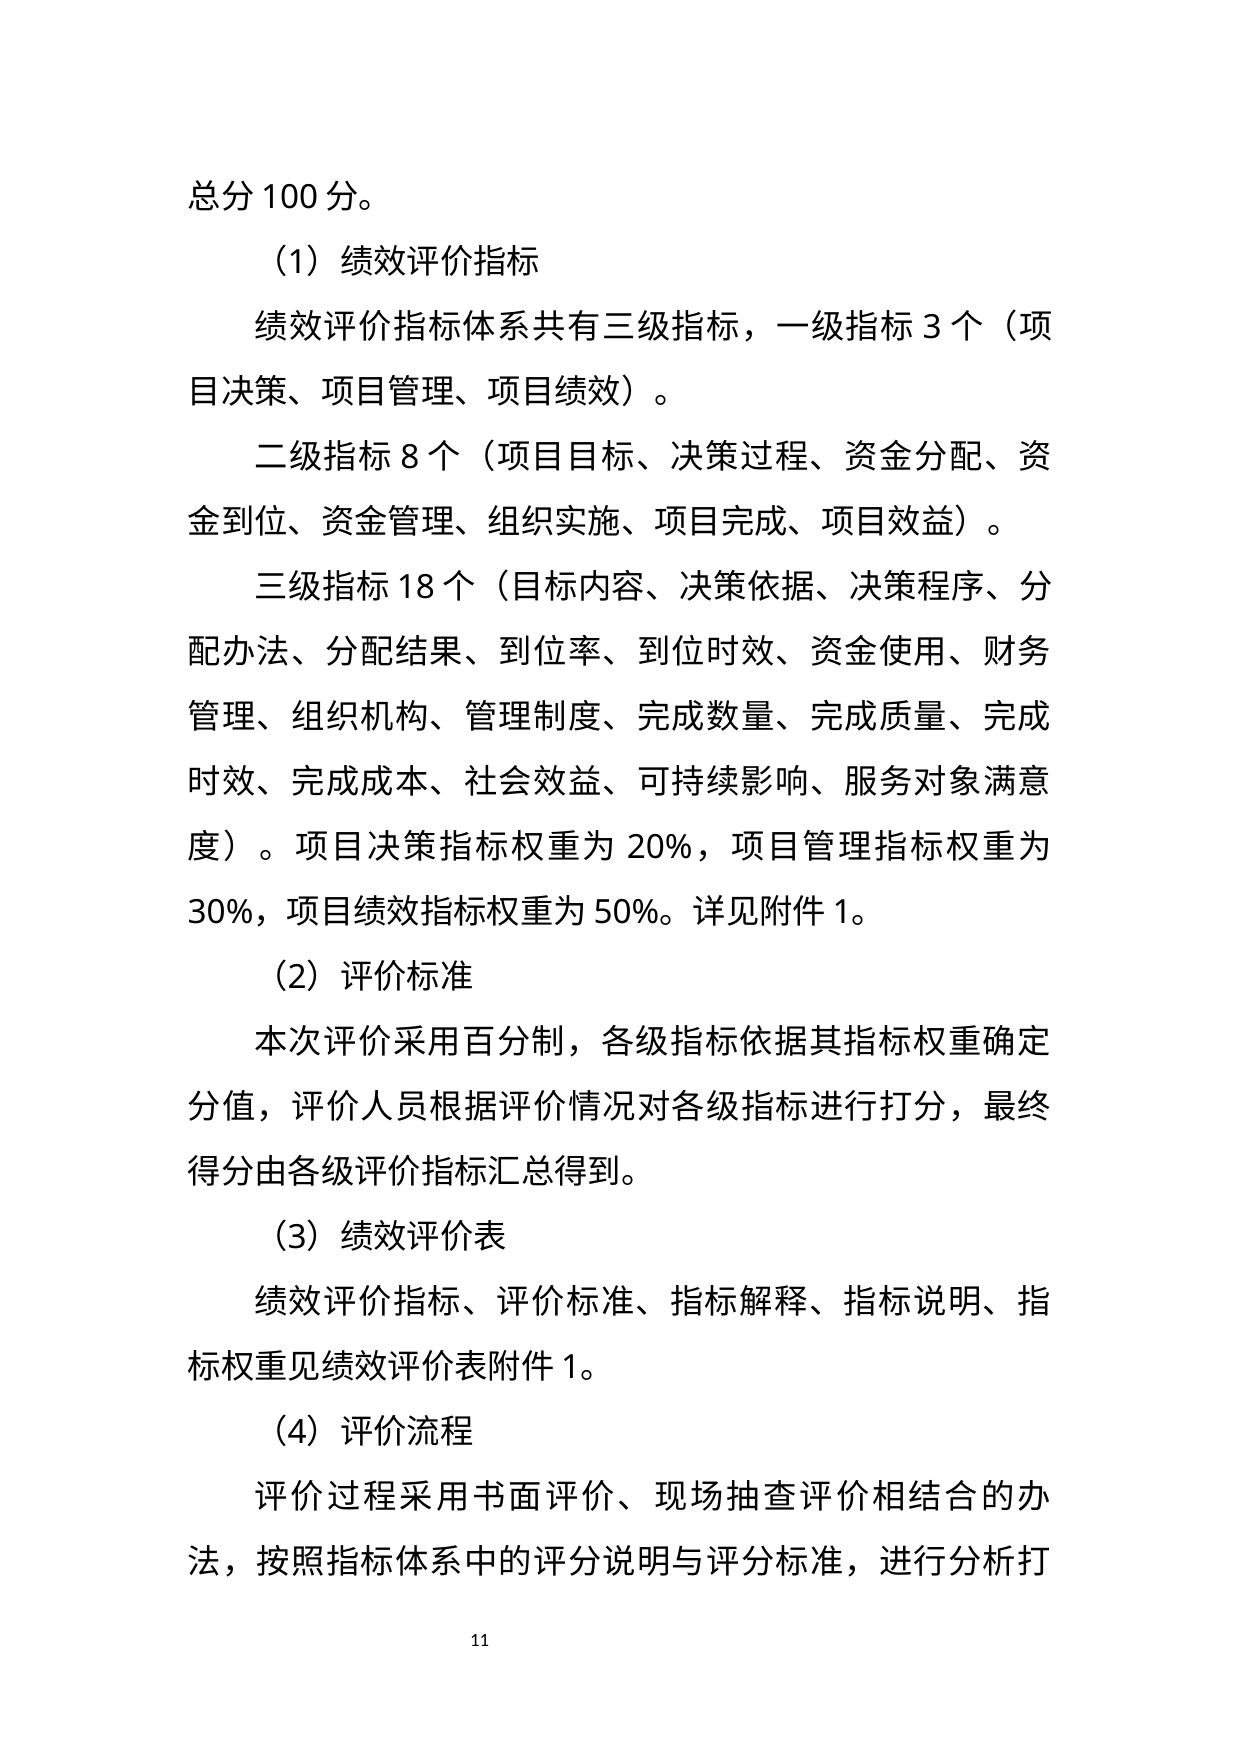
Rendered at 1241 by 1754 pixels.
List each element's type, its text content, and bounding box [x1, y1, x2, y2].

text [187, 162, 1053, 227]
text 绩效评价指标、评价标准、指标解释、指标说明、指标权重见绩效评价表附件1。 [187, 1267, 1053, 1397]
text （2）评价标准 [187, 942, 1053, 1007]
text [187, 1462, 1053, 1592]
text 绩效评价指标体系共有三级指标，一级指标3个（项目决策、项目管理、项目绩效）。 [187, 292, 1053, 422]
text 本次评价采用百分制，各级指标依据其指标权重确定分值，评价人员根据评价情况对各级指标进行打分，最终得分由各级评价指标汇总得到。 [187, 1007, 1053, 1202]
text 二级指标8个（项目目标、决策过程、资金分配、资金到位、资金管理、组织实施、项目完成、项目效益）。 [187, 422, 1053, 552]
text （4）评价流程 [187, 1397, 1053, 1462]
text （3）绩效评价表 [187, 1202, 1053, 1267]
text 三级指标18个（目标内容、决策依据、决策程序、分配办法、分配结果、到位率、到位时效、资金使用、财务管理、组织机构、管理制度、完成数量、完成质量、完成时效、完成成本、社会效益、可持续影响、服务对象满意度）。项目决策指标权重为20%，项目管理指标权重为30%，项目绩效指标权重为50%。详见附件1。 [187, 552, 1053, 942]
text （1）绩效评价指标 [187, 227, 1053, 292]
